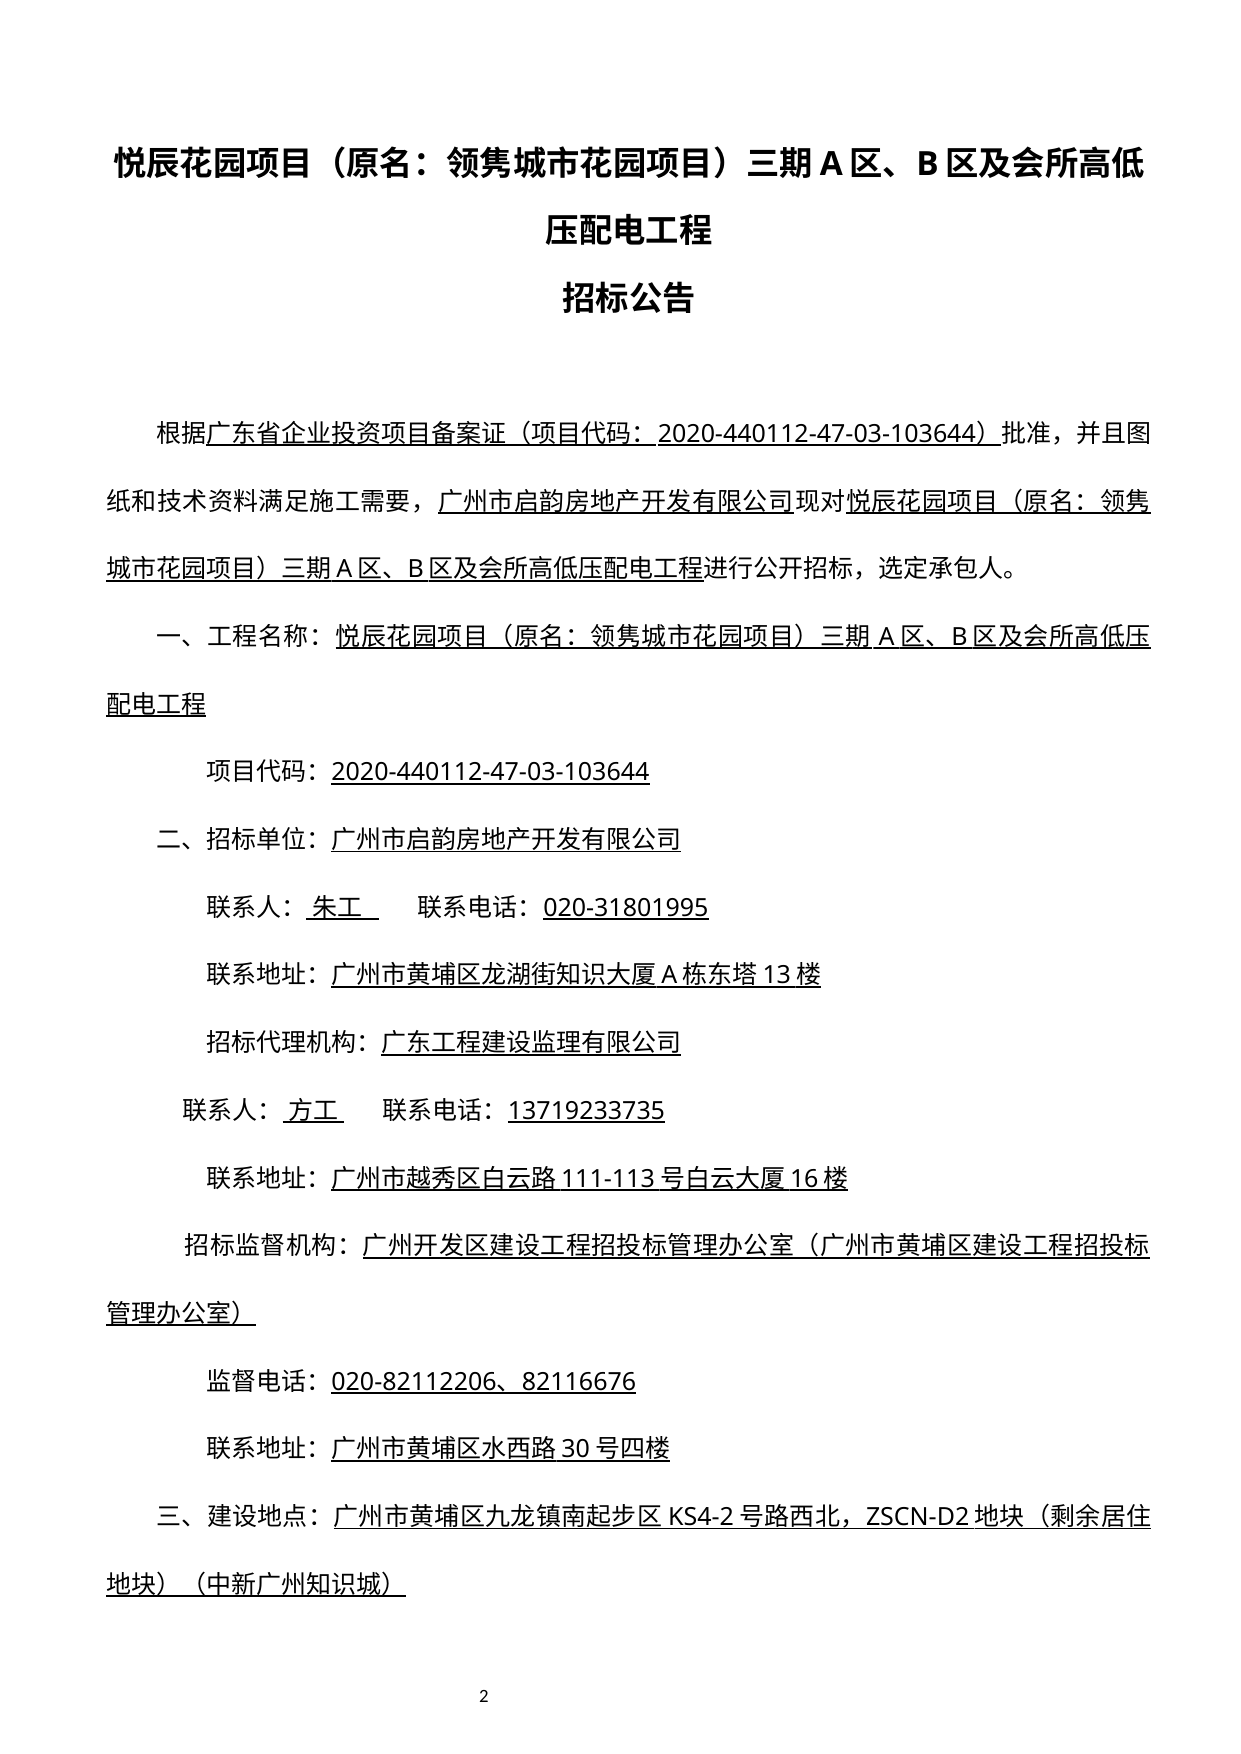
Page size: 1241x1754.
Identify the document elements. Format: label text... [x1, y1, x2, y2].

text 悦辰花园项目（原名：领隽城市花园项目）三期A区、B区及会所高低压配电工程 [106, 127, 1152, 262]
text 招标代理机构：广东工程建设监理有限公司 [106, 1007, 1152, 1074]
text 招标监督机构：广州开发区建设工程招投标管理办公室（广州市黄埔区建设工程招投标管理办公室） [106, 1210, 1152, 1345]
text 根据广东省企业投资项目备案证（项目代码：2020-440112-47-03-103644）批准，并且图纸和技术资料满足施工需要，广州市启韵房地产开发有限公司现对悦辰花园项目（原名：领隽城市花园项目）三期A区、B区及会所高低压配电工程进行公开招标，选定承包人。 [106, 397, 1152, 601]
text 联系人： 方工 联系电话：13719233735 [106, 1074, 1152, 1142]
text 联系地址：广州市黄埔区龙湖街知识大厦A栋东塔13楼 [106, 939, 1152, 1007]
text 项目代码：2020-440112-47-03-103644 [106, 736, 1152, 804]
text 监督电话：020-82112206、82116676 [106, 1345, 1152, 1413]
text 联系人： 朱工 联系电话：020-31801995 [106, 871, 1152, 939]
text 联系地址：广州市越秀区白云路111-113号白云大厦16楼 [106, 1142, 1152, 1210]
text 一、工程名称：悦辰花园项目（原名：领隽城市花园项目）三期A区、B区及会所高低压配电工程 [106, 601, 1152, 736]
text 招标公告 [106, 262, 1152, 330]
text 联系地址：广州市黄埔区水西路30号四楼 [106, 1413, 1152, 1481]
text 三、建设地点：广州市黄埔区九龙镇南起步区KS4-2号路西北，ZSCN-D2地块（剩余居住地块）（中新广州知识城） [106, 1481, 1152, 1616]
text 二、招标单位：广州市启韵房地产开发有限公司 [106, 804, 1152, 871]
